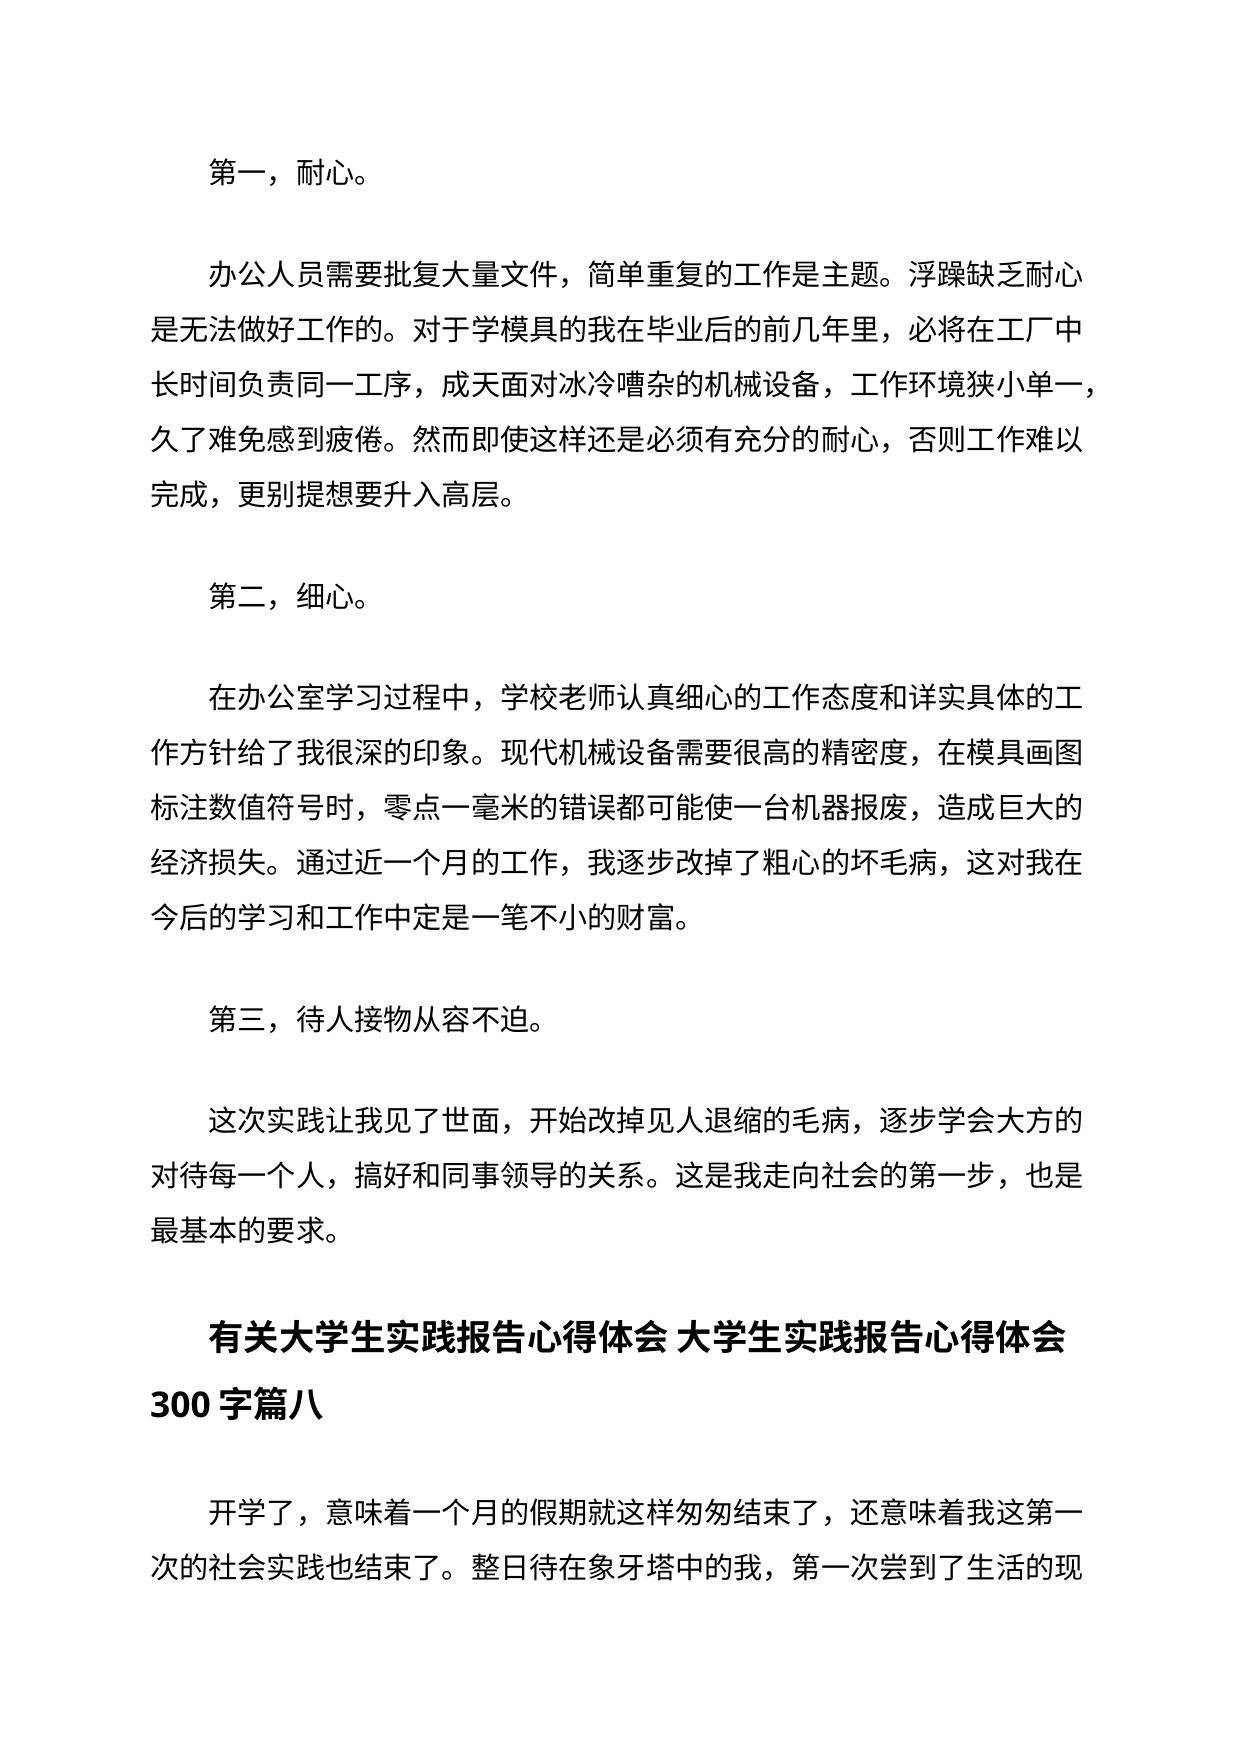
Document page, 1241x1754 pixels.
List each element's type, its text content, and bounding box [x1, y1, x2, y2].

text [150, 1490, 1090, 1587]
text 第三，待人接物从容不迫。 [150, 996, 1090, 1038]
text 第二，细心。 [150, 573, 1090, 615]
text 第一，耐心。 [150, 150, 1090, 192]
text 这次实践让我见了世面，开始改掉见人退缩的毛病，逐步学会大方的对待每一个人，搞好和同事领导的关系。这是我走向社会的第一步，也是最基本的要求。 [150, 1098, 1090, 1250]
text 办公人员需要批复大量文件，简单重复的工作是主题。浮躁缺乏耐心是无法做好工作的。对于学模具的我在毕业后的前几年里，必将在工厂中长时间负责同一工序，成天面对冰冷嘈杂的机械设备，工作环境狭小单一，久了难免感到疲倦。然而即使这样还是必须有充分的耐心，否则工作难以完成，更别提想要升入高层。 [150, 252, 1090, 514]
text 有关大学生实践报告心得体会 大学生实践报告心得体会300字篇八 [150, 1309, 1090, 1427]
text 在办公室学习过程中，学校老师认真细心的工作态度和详实具体的工作方针给了我很深的印象。现代机械设备需要很高的精密度，在模具画图标注数值符号时，零点一毫米的错误都可能使一台机器报废，造成巨大的经济损失。通过近一个月的工作，我逐步改掉了粗心的坏毛病，这对我在今后的学习和工作中定是一笔不小的财富。 [150, 675, 1090, 937]
